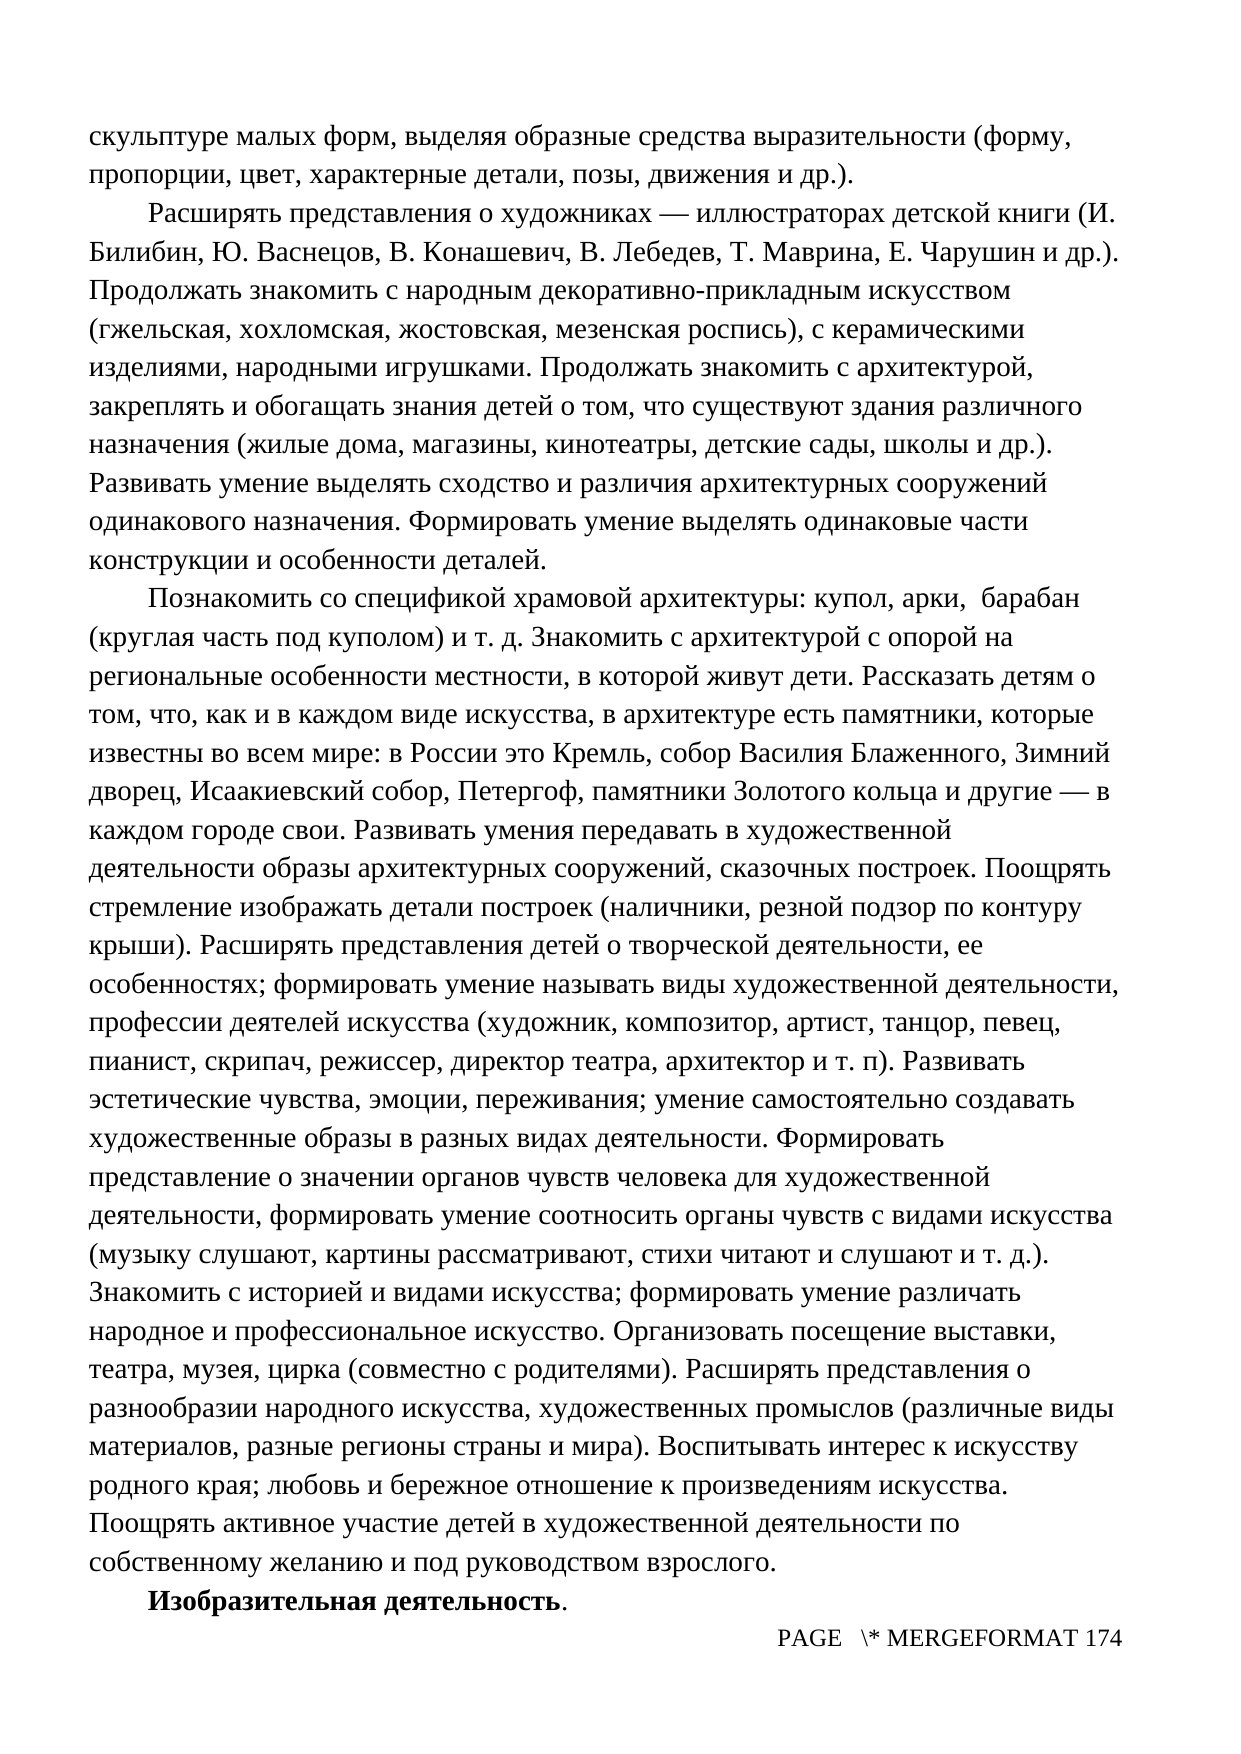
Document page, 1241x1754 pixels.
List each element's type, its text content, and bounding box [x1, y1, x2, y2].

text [89, 118, 1122, 190]
text Познакомить со спецификой храмовой архитектуры: купол, арки, барабан (круглая часть под куполом) и т. д. Знакомить с архитектурой с опорой на региональные особенности местности, в которой живут дети. Рассказать детям о том, что, как и в каждом виде искусства, в архитектуре есть памятники, которые известны во всем мире: в России это Кремль, собор Василия Блаженного, Зимний дворец, Исаакиевский собор, Петергоф, памятники Золотого кольца и другие — в каждом городе свои. Развивать умения передавать в художественной деятельности образы архитектурных сооружений, сказочных построек. Поощрять стремление изображать детали построек (наличники, резной подзор по контуру крыши). Расширять представления детей о творческой деятельности, ее особенностях; формировать умение называть виды художественной деятельности, профессии деятелей искусства (художник, композитор, артист, танцор, певец, пианист, скрипач, режиссер, директор театра, архитектор и т. п). Развивать эстетические чувства, эмоции, переживания; умение самостоятельно создавать художественные образы в разных видах деятельности. Формировать представление о значении органов чувств человека для художественной деятельности, формировать умение соотносить органы чувств с видами искусства (музыку слушают, картины рассматривают, стихи читают и слушают и т. д.). Знакомить с историей и видами искусства; формировать умение различать народное и профессиональное искусство. Организовать посещение выставки, театра, музея, цирка (совместно с родителями). Расширять представления о разнообразии народного искусства, художественных промыслов (различные виды материалов, разные регионы страны и мира). Воспитывать интерес к искусству родного края; любовь и бережное отношение к произведениям искусства. Поощрять активное участие детей в художественной деятельности по собственному желанию и под руководством взрослого. [89, 581, 1122, 1578]
text Изобразительная деятельность. [89, 1583, 1122, 1616]
text Расширять представления о художниках — иллюстраторах детской книги (И. Билибин, Ю. Васнецов, В. Конашевич, В. Лебедев, Т. Маврина, Е. Чарушин и др.). Продолжать знакомить с народным декоративно-прикладным искусством (гжельская, хохломская, жостовская, мезенская роспись), с керамическими изделиями, народными игрушками. Продолжать знакомить с архитектурой, закреплять и обогащать знания детей о том, что существуют здания различного назначения (жилые дома, магазины, кинотеатры, детские сады, школы и др.). Развивать умение выделять сходство и различия архитектурных сооружений одинакового назначения. Формировать умение выделять одинаковые части конструкции и особенности деталей. [89, 195, 1122, 576]
